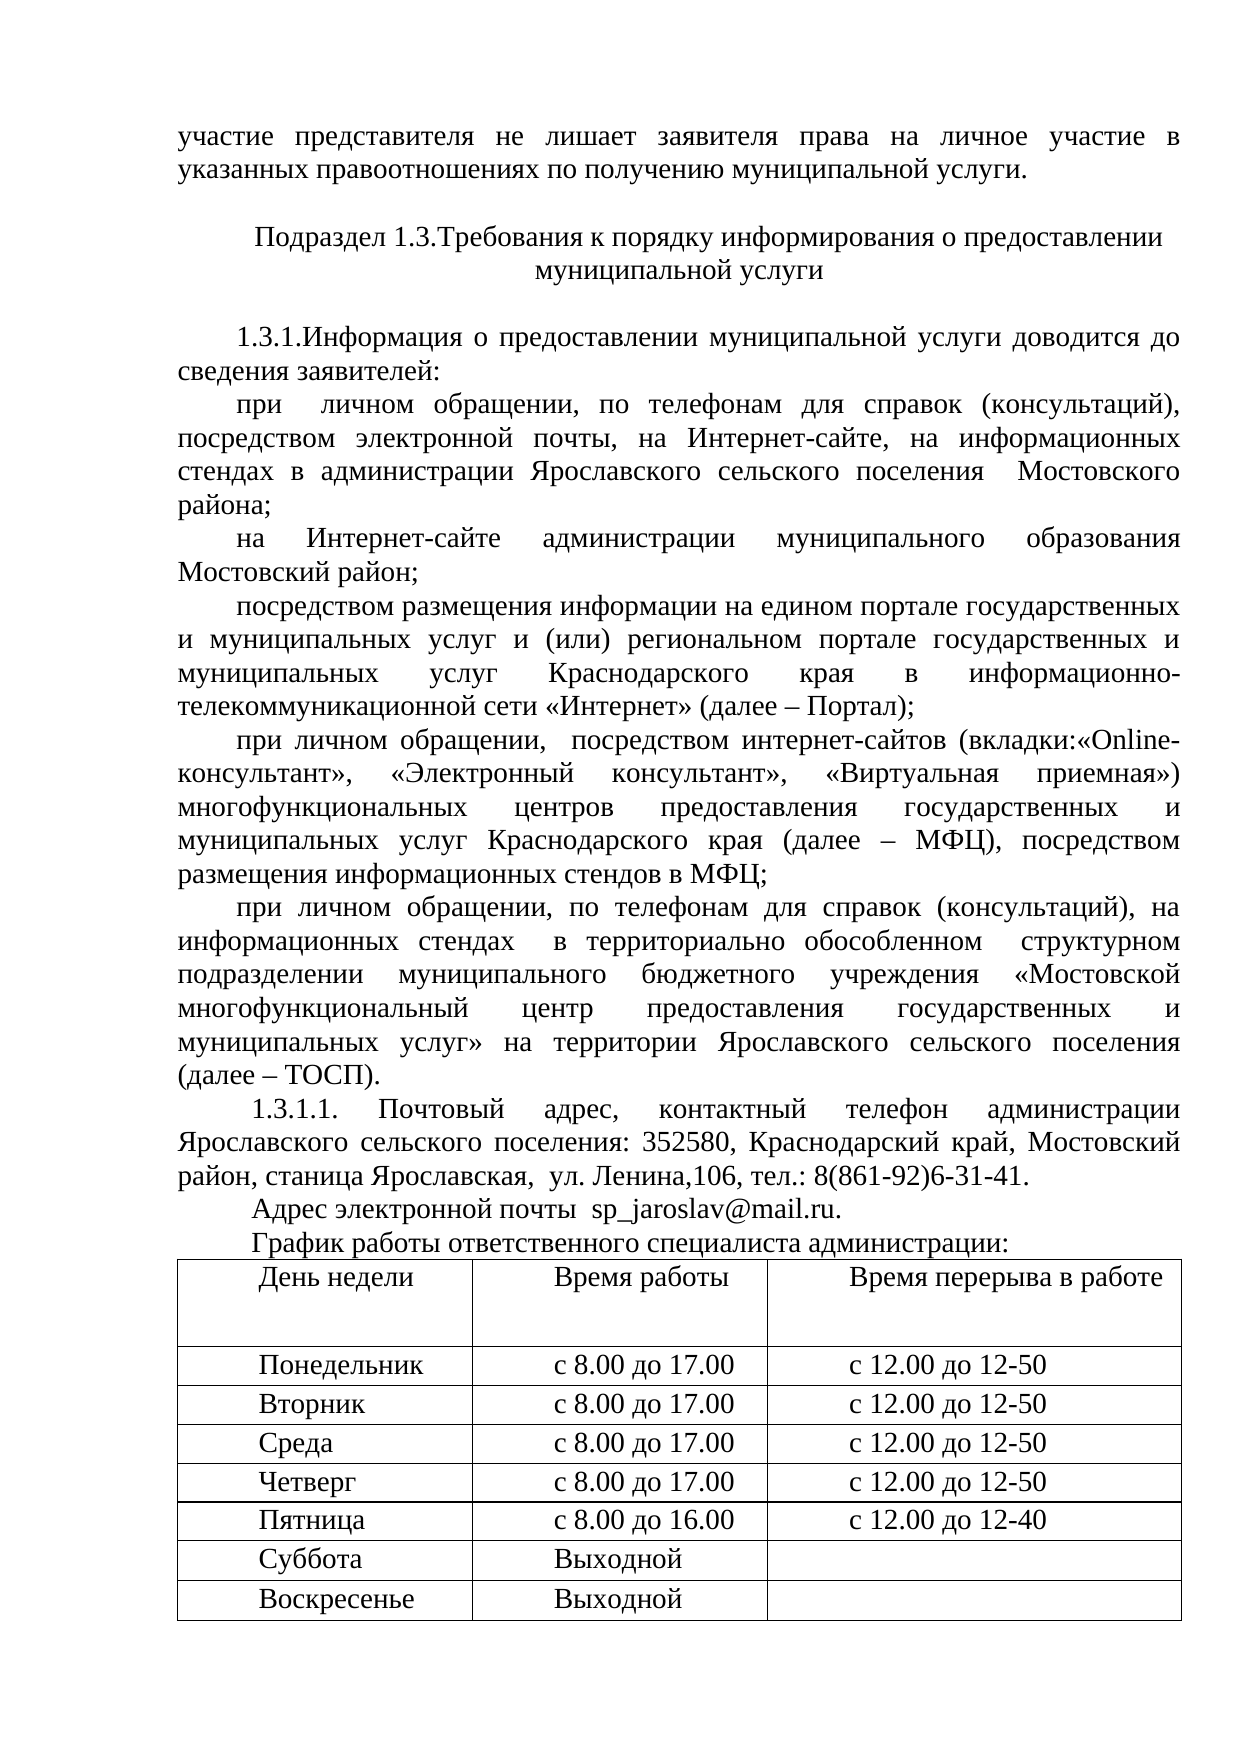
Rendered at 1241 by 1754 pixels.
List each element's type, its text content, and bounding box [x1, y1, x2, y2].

table_header Время перерыва в работе [768, 1260, 1181, 1346]
table_cell с 8.00 до 17.00 [473, 1464, 767, 1501]
table_cell Воскресенье [178, 1581, 472, 1619]
text 1.3.1.1. Почтовый адрес, контактный телефон администрации Ярославского сельского поселения: 352580, Краснодарский край, Мостовский район, станица Ярославская, ул. Ленина,106, тел.: 8(861-92)6-31-41. [177, 1091, 1181, 1191]
table_header День недели [178, 1260, 472, 1346]
table_cell с 8.00 до 17.00 [473, 1425, 767, 1463]
table_cell [768, 1541, 1181, 1580]
table_cell Суббота [178, 1541, 472, 1580]
table_cell с 12.00 до 12-40 [768, 1503, 1181, 1540]
table_cell [768, 1581, 1181, 1619]
table_cell с 12.00 до 12-50 [768, 1425, 1181, 1463]
table_cell с 12.00 до 12-50 [768, 1386, 1181, 1424]
table_cell Вторник [178, 1386, 472, 1424]
table_cell с 12.00 до 12-50 [768, 1347, 1181, 1385]
table_cell с 8.00 до 17.00 [473, 1347, 767, 1385]
text График работы ответственного специалиста администрации: [177, 1225, 1181, 1258]
table_cell Четверг [178, 1464, 472, 1501]
table_cell Выходной [473, 1541, 767, 1580]
table_cell с 8.00 до 16.00 [473, 1503, 767, 1540]
table_cell с 8.00 до 17.00 [473, 1386, 767, 1424]
text Подраздел 1.3.Требования к порядку информирования о предоставлении муниципальной услуги [177, 219, 1181, 286]
table_cell Пятница [178, 1503, 472, 1540]
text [177, 118, 1181, 185]
table_cell Понедельник [178, 1347, 472, 1385]
text на Интернет-сайте администрации муниципального образования Мостовский район; [177, 521, 1181, 588]
table_header Время работы [473, 1260, 767, 1346]
text при личном обращении, по телефонам для справок (консультаций), на информационных стендах в территориально обособленном структурном подразделении муниципального бюджетного учреждения «Мостовской многофункциональный центр предоставления государственных и муниципальных услуг» на территории Ярославского сельского поселения (далее – ТОСП). [177, 889, 1181, 1091]
table_cell с 12.00 до 12-50 [768, 1464, 1181, 1501]
table_cell Среда [178, 1425, 472, 1463]
text при личном обращении, посредством интернет-сайтов (вкладки:«Online-консультант», «Электронный консультант», «Виртуальная приемная») многофункциональных центров предоставления государственных и муниципальных услуг Краснодарского края (далее – МФЦ), посредством размещения информационных стендов в МФЦ; [177, 722, 1181, 889]
text посредством размещения информации на едином портале государственных и муниципальных услуг и (или) региональном портале государственных и муниципальных услуг Краснодарского края в информационно-телекоммуникационной сети «Интернет» (далее – Портал); [177, 588, 1181, 722]
table_cell Выходной [473, 1581, 767, 1619]
text 1.3.1.Информация о предоставлении муниципальной услуги доводится до сведения заявителей: [177, 319, 1181, 386]
text при личном обращении, по телефонам для справок (консультаций), посредством электронной почты, на Интернет-сайте, на информационных стендах в администрации Ярославского сельского поселения Мостовского района; [177, 386, 1181, 521]
text Адрес электронной почты sp_jaroslav@mail.ru. [177, 1191, 1181, 1225]
